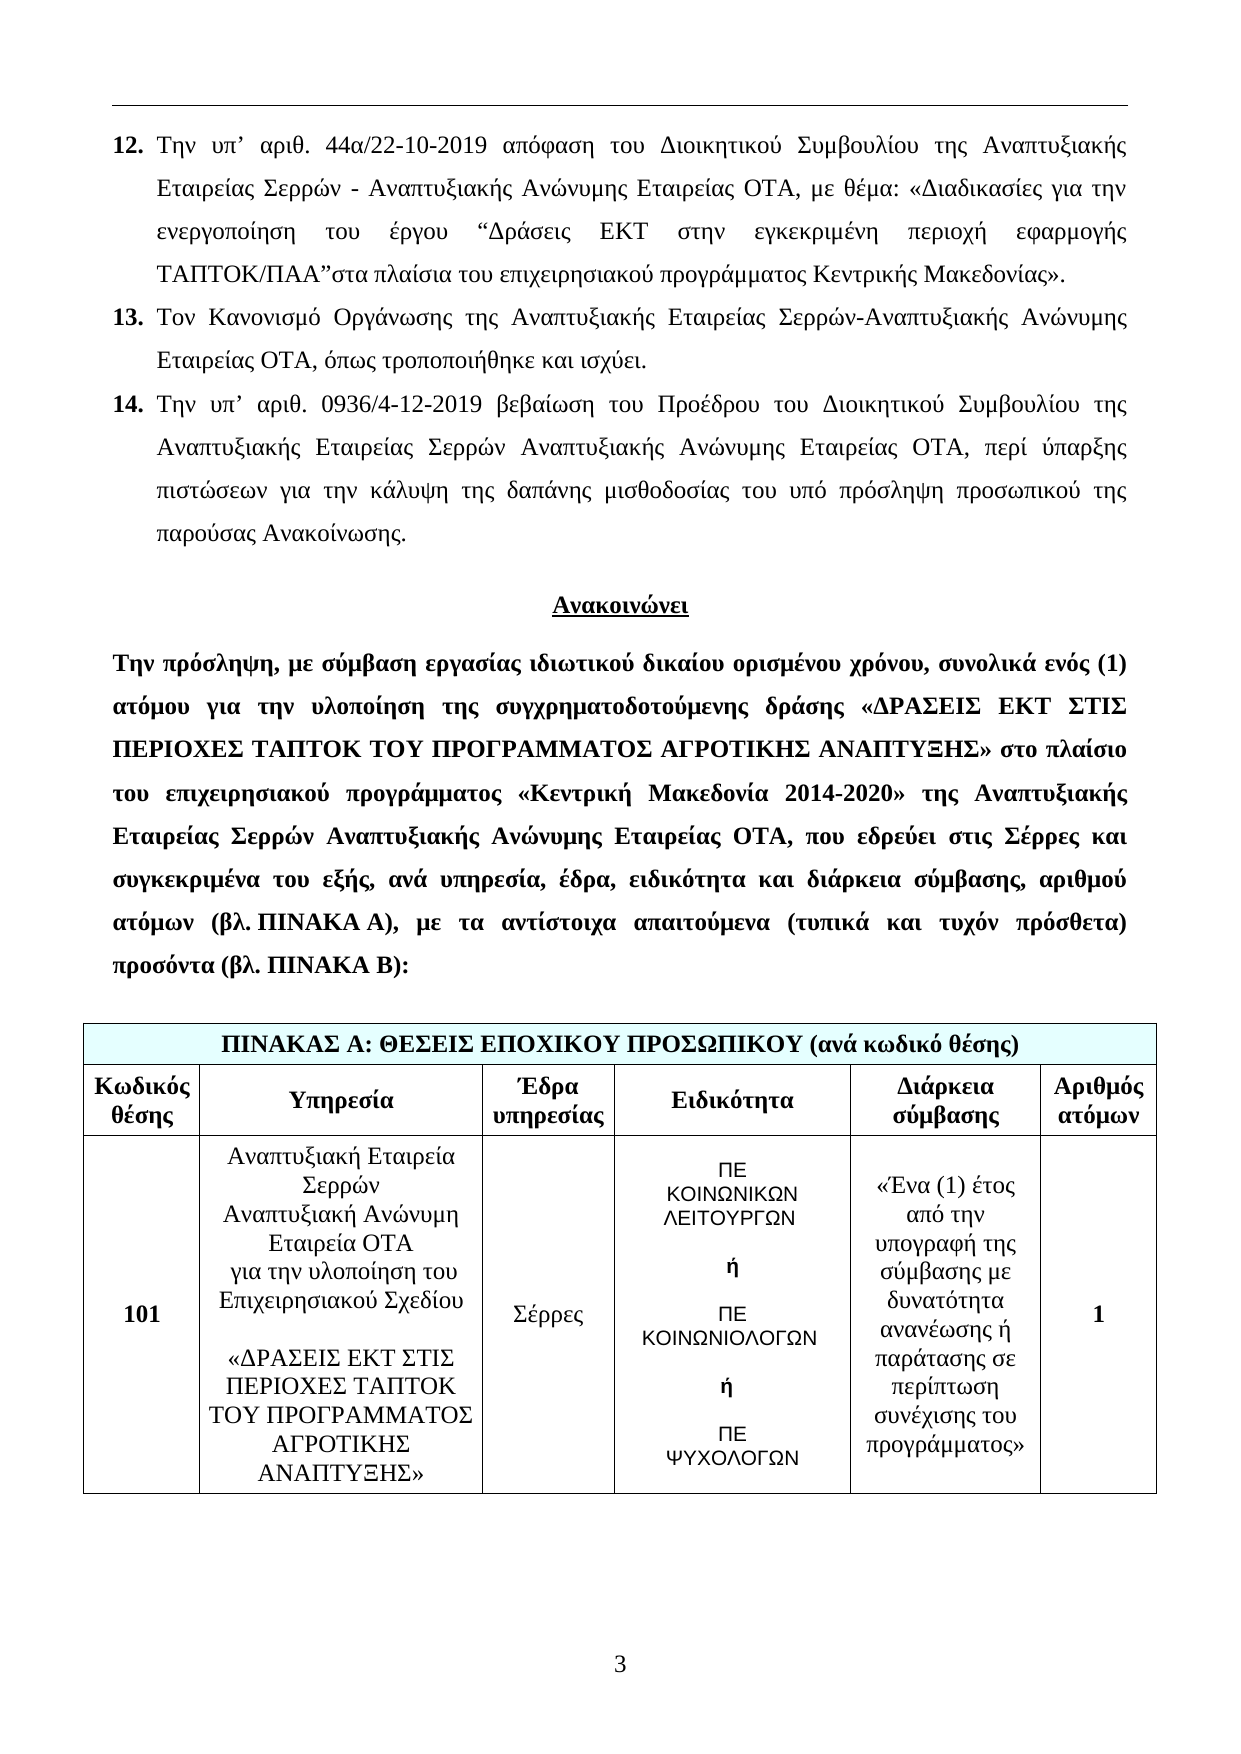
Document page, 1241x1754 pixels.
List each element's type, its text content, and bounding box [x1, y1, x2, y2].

table_header ΠΙΝΑΚΑΣ Α: ΘΕΣΕΙΣ ΕΠΟΧΙΚΟΥ ΠΡΟΣΩΠΙΚΟΥ (ανά κωδικό θέσης) [84, 1024, 1156, 1064]
list Την υπ’ αριθ. 0936/4-12-2019 βεβαίωση του Προέδρου του Διοικητικού Συμβουλίου της Αναπτυξιακής Εταιρείας Σερρών Αναπτυξιακής Ανώνυμης Εταιρείας ΟΤΑ, περί ύπαρξης πιστώσεων για την κάλυψη της δαπάνης μισθοδοσίας του υπό πρόσληψη προσωπικού της παρούσας Ανακοίνωσης. [112, 389, 1128, 547]
text Την πρόσληψη, με σύμβαση εργασίας ιδιωτικού δικαίου ορισμένου χρόνου, συνολικά ενός (1) ατόμου για την υλοποίηση της συγχρηματοδοτούμενης δράσης «ΔΡΑΣΕΙΣ ΕΚΤ ΣΤΙΣ ΠΕΡΙΟΧΕΣ ΤΑΠΤΟΚ ΤΟΥ ΠΡΟΓΡΑΜΜΑΤΟΣ ΑΓΡΟΤΙΚΗΣ ΑΝΑΠΤΥΞΗΣ» στο πλαίσιο του επιχειρησιακού προγράμματος «Κεντρική Μακεδονία 2014-2020» της Αναπτυξιακής Εταιρείας Σερρών Αναπτυξιακής Ανώνυμης Εταιρείας ΟΤΑ, που εδρεύει στις Σέρρες και συγκεκριμένα του εξής, ανά υπηρεσία, έδρα, ειδικότητα και διάρκεια σύμβασης, αριθμού ατόμων (βλ. ΠΙΝΑΚΑ Α), με τα αντίστοιχα απαιτούμενα (τυπικά και τυχόν πρόσθετα) προσόντα (βλ. ΠΙΝΑΚΑ Β): [112, 648, 1128, 979]
table_cell Υπηρεσία [200, 1065, 482, 1134]
list Την υπ’ αριθ. 44α/22-10-2019 απόφαση του Διοικητικού Συμβουλίου της Αναπτυξιακής Εταιρείας Σερρών - Αναπτυξιακής Ανώνυμης Εταιρείας ΟΤΑ, με θέμα: «Διαδικασίες για την ενεργοποίηση του έργου “Δράσεις ΕΚΤ στην εγκεκριμένη περιοχή εφαρμογής ΤΑΠΤΟΚ/ΠΑΑ”στα πλαίσια του επιχειρησιακού προγράμματος Κεντρικής Μακεδονίας». [112, 130, 1128, 288]
subtitle Ανακοινώνει [112, 590, 1128, 619]
table_cell Κωδικός θέσης [84, 1065, 199, 1134]
table_cell Ειδικότητα [615, 1065, 850, 1134]
table_cell ΠΕ ΚΟΙΝΩΝΙΚΩΝ ΛΕΙΤΟΥΡΓΩΝ ή ΠΕ ΚΟΙΝΩΝΙΟΛΟΓΩΝ ή ΠΕ ΨΥΧΟΛΟΓΩΝ [615, 1136, 850, 1492]
table_cell 101 [84, 1136, 199, 1492]
list Τον Κανονισμό Οργάνωσης της Αναπτυξιακής Εταιρείας Σερρών-Αναπτυξιακής Ανώνυμης Εταιρείας ΟΤΑ, όπως τροποποιήθηκε και ισχύει. [112, 302, 1128, 374]
table_cell 1 [1041, 1136, 1156, 1492]
table_cell Σέρρες [483, 1136, 614, 1492]
table_cell Αναπτυξιακή Εταιρεία Σερρών Αναπτυξιακή Ανώνυμη Εταιρεία ΟΤΑ για την υλοποίηση του Επιχειρησιακού Σχεδίου «ΔΡΑΣΕΙΣ ΕΚΤ ΣΤΙΣ ΠΕΡΙΟΧΕΣ ΤΑΠΤΟΚ ΤΟΥ ΠΡΟΓΡΑΜΜΑΤΟΣ ΑΓΡΟΤΙΚΗΣ ΑΝΑΠΤΥΞΗΣ» [200, 1136, 482, 1492]
table_cell «Ένα (1) έτος από την υπογραφή της σύμβασης με δυνατότητα ανανέωσης ή παράτασης σε περίπτωση συνέχισης του προγράμματος» [851, 1136, 1040, 1492]
table_cell Έδρα υπηρεσίας [483, 1065, 614, 1134]
table_cell Αριθμός ατόμων [1041, 1065, 1156, 1134]
table_cell Διάρκεια σύμβασης [851, 1065, 1040, 1134]
